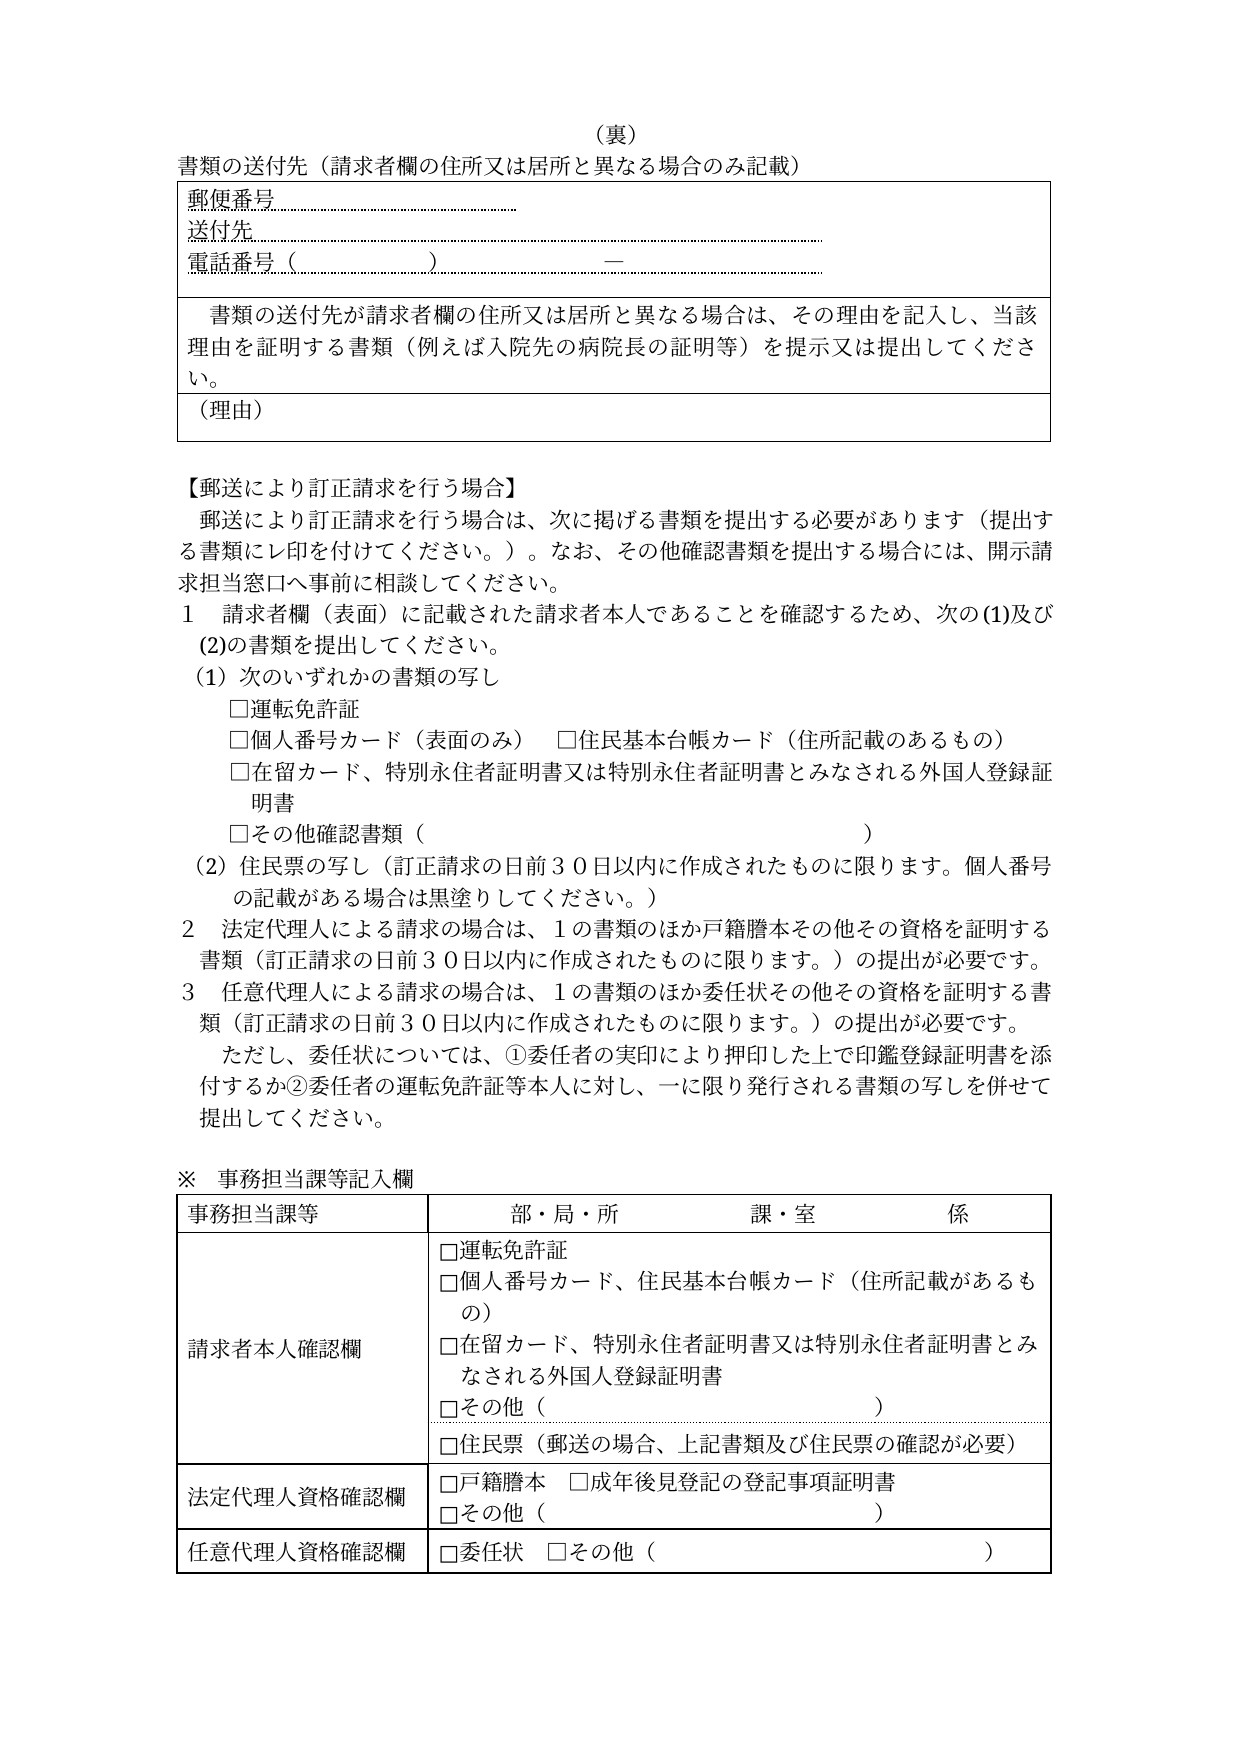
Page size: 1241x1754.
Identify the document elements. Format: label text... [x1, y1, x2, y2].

text 書類の送付先（請求者欄の住所又は居所と異なる場合のみ記載） [177, 149, 1055, 181]
table_cell □住民票（郵送の場合、上記書類及び住民票の確認が必要） [429, 1422, 1050, 1463]
text □在留カード、特別永住者証明書又は特別永住者証明書とみなされる外国人登録証明書 [185, 755, 1055, 818]
table_cell 書類の送付先が請求者欄の住所又は居所と異なる場合は、その理由を記入し、当該理由を証明する書類（例えば入院先の病院長の証明等）を提示又は提出してください。 [178, 298, 1050, 393]
text ただし、委任状については、①委任者の実印により押印した上で印鑑登録証明書を添付するか②委任者の運転免許証等本人に対し、一に限り発行される書類の写しを併せて提出してください。 [177, 1038, 1055, 1132]
text １ 請求者欄（表面）に記載された請求者本人であることを確認するため、次の(1)及び(2)の書類を提出してください。 [177, 597, 1055, 660]
text ２ 法定代理人による請求の場合は、１の書類のほか戸籍謄本その他その資格を証明する書類（訂正請求の日前３０日以内に作成されたものに限ります。）の提出が必要です。 [177, 912, 1055, 975]
table_cell □運転免許証 □個人番号カード、住民基本台帳カード（住所記載があるもの） □在留カード、特別永住者証明書又は特別永住者証明書とみなされる外国人登録証明書 □その他（ ） [429, 1233, 1050, 1422]
table_header 事務担当課等 [178, 1195, 427, 1231]
text ※ 事務担当課等記入欄 [177, 1162, 1055, 1194]
table_cell 法定代理人資格確認欄 [178, 1465, 427, 1528]
text □その他確認書類（ ） [185, 818, 1055, 849]
text □個人番号カード（表面のみ） □住民基本台帳カード（住所記載のあるもの） [185, 723, 1055, 755]
table_cell （理由） [178, 394, 1050, 441]
text 【郵送により訂正請求を行う場合】 [177, 471, 1055, 503]
text （2）住民票の写し（訂正請求の日前３０日以内に作成されたものに限ります。個人番号の記載がある場合は黒塗りしてください。） [177, 849, 1055, 912]
table_header 部・局・所 課・室 係 [429, 1195, 1050, 1231]
table_cell □委任状 □その他（ ） [429, 1530, 1050, 1572]
table_cell 任意代理人資格確認欄 [178, 1530, 427, 1572]
text （1）次のいずれかの書類の写し [177, 660, 1055, 692]
table_cell 請求者本人確認欄 [178, 1233, 428, 1463]
table_header 郵便番号 送付先 電話番号（ ） ― [178, 182, 1050, 297]
table_cell □戸籍謄本 □成年後見登記の登記事項証明書 □その他（ ） [429, 1464, 1050, 1528]
text □運転免許証 [185, 692, 1055, 723]
text 郵送により訂正請求を行う場合は、次に掲げる書類を提出する必要があります（提出する書類にレ印を付けてください。）。なお、その他確認書類を提出する場合には、開示請求担当窓口へ事前に相談してください。 [177, 503, 1055, 597]
text （裏） [177, 118, 1055, 149]
text ３ 任意代理人による請求の場合は、１の書類のほか委任状その他その資格を証明する書類（訂正請求の日前３０日以内に作成されたものに限ります。）の提出が必要です。 [177, 975, 1055, 1038]
